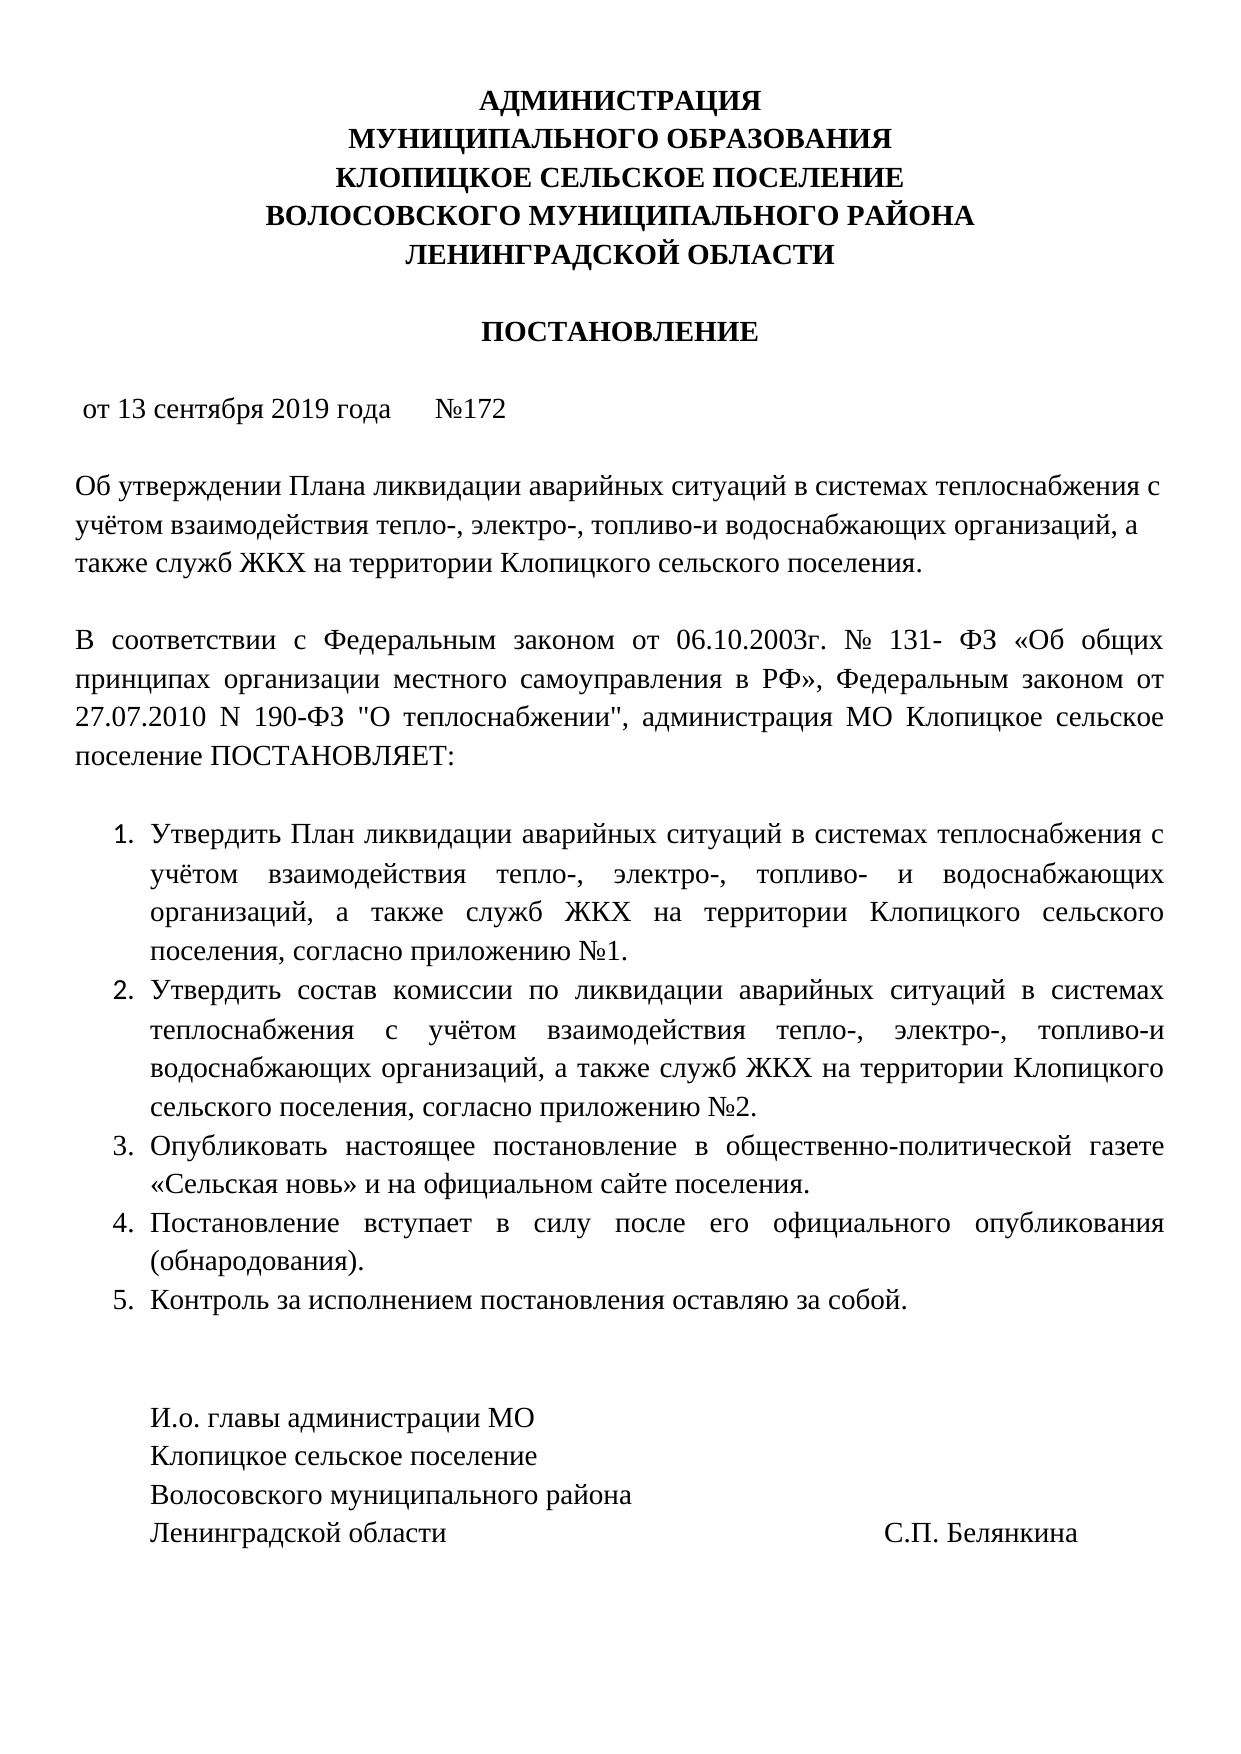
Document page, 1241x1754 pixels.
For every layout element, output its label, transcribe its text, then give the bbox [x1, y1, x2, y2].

text АДМИНИСТРАЦИЯ [75, 83, 1165, 116]
text ПОСТАНОВЛЕНИЕ [75, 314, 1165, 348]
list Утвердить План ликвидации аварийных ситуаций в системах теплоснабжения с учётом взаимодействия тепло-, электро-, топливо- и водоснабжающих организаций, а также служб ЖКХ на территории Клопицкого сельского поселения, согласно приложению №1. [112, 815, 1165, 966]
text МУНИЦИПАЛЬНОГО ОБРАЗОВАНИЯ [75, 121, 1165, 155]
text КЛОПИЦКОЕ СЕЛЬСКОЕ ПОСЕЛЕНИЕ [75, 160, 1165, 193]
text от 13 сентября 2019 года №172 [75, 391, 1165, 425]
list Утвердить состав комиссии по ликвидации аварийных ситуаций в системах теплоснабжения с учётом взаимодействия тепло-, электро-, топливо-и водоснабжающих организаций, а также служб ЖКХ на территории Клопицкого сельского поселения, согласно приложению №2. [112, 971, 1165, 1123]
text ВОЛОСОВСКОГО МУНИЦИПАЛЬНОГО РАЙОНА [75, 198, 1165, 232]
text Волосовского муниципального района [150, 1477, 1165, 1511]
text ЛЕНИНГРАДСКОЙ ОБЛАСТИ [75, 237, 1165, 271]
list Постановление вступает в силу после его официального опубликования (обнародования). [112, 1205, 1165, 1277]
list Контроль за исполнением постановления оставляю за собой. [112, 1282, 1165, 1315]
text В соответствии с Федеральным законом от 06.10.2003г. № 131- ФЗ «Об общих принципах организации местного самоуправления в РФ», Федеральным законом от 27.07.2010 N 190-ФЗ "О теплоснабжении", администрация МО Клопицкое сельское поселение ПОСТАНОВЛЯЕТ: [75, 733, 1165, 772]
text Клопицкое сельское поселение [150, 1438, 1165, 1472]
text Об утверждении Плана ликвидации аварийных ситуаций в системах теплоснабжения с учётом взаимодействия тепло-, электро-, топливо-и водоснабжающих организаций, а также служб ЖКХ на территории Клопицкого сельского поселения. [75, 468, 1165, 579]
list Опубликовать настоящее постановление в общественно-политической газете «Сельская новь» и на официальном сайте поселения. [112, 1128, 1165, 1200]
text Ленинградской области С.П. Белянкина [150, 1516, 1165, 1549]
text И.о. главы администрации МО [150, 1400, 1165, 1433]
